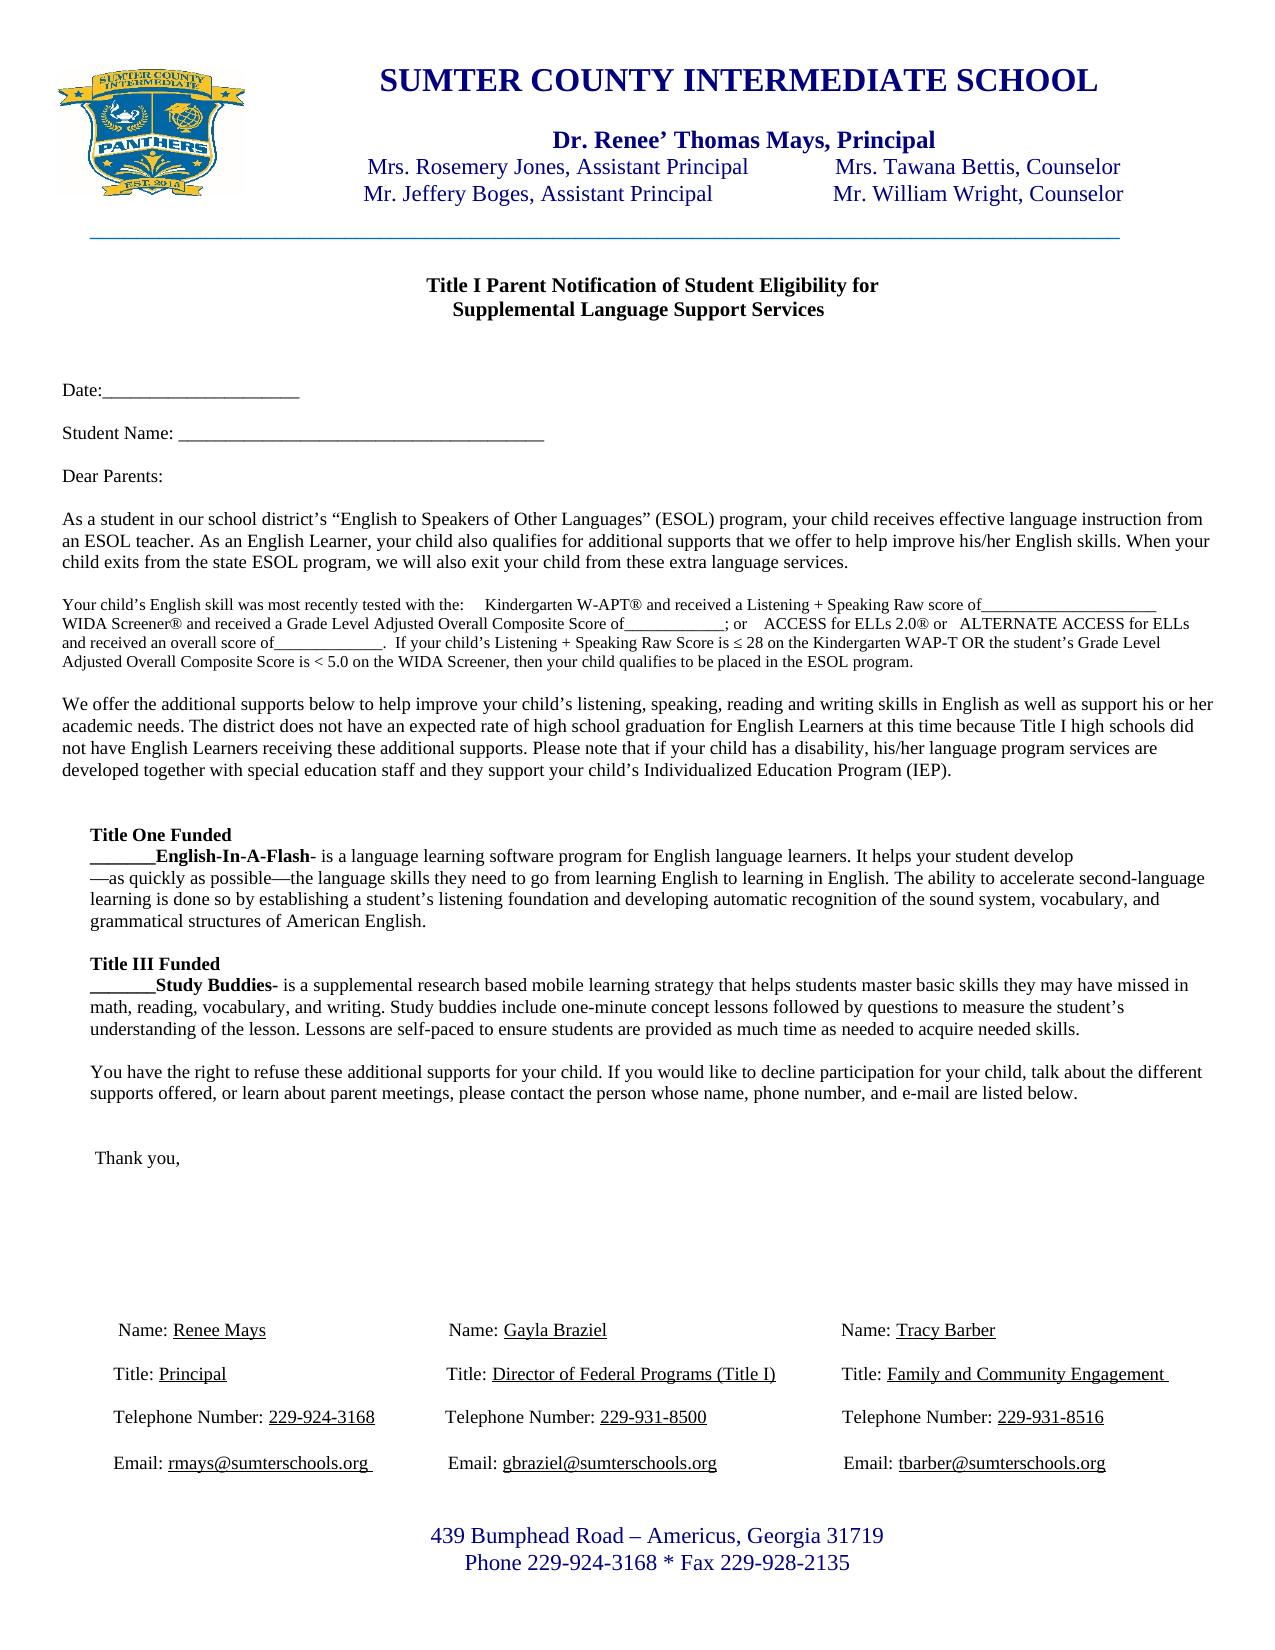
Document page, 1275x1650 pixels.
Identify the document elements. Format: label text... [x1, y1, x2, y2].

text Dr. Renee’ Thomas Mays, Principal [245, 125, 1215, 153]
text Name: Renee Mays Name: Gayla Braziel Name: Tracy Barber [62, 1319, 1215, 1341]
text Title I Parent Notification of Student Eligibility for [90, 273, 1215, 297]
text _______English-In-A-Flash- is a language learning software program for English language learners. It helps your student develop [90, 845, 1215, 867]
text —as quickly as possible—the language skills they need to go from learning English to learning in English. The ability to accelerate second-language learning is done so by establishing a student’s listening foundation and developing automatic recognition of the sound system, vocabulary, and grammatical structures of American English. [90, 867, 1215, 931]
text Student Name: _______________________________________ [62, 422, 1215, 443]
text SUMTER COUNTY INTERMEDIATE SCHOOL [90, 60, 1215, 98]
text We offer the additional supports below to help improve your child’s listening, speaking, reading and writing skills in English as well as support his or her academic needs. The district does not have an expected rate of high school graduation for English Learners at this time because Title I high schools did not have English Learners receiving these additional supports. Please note that if your child has a disability, his/her language program services are developed together with special education staff and they support your child’s Individualized Education Program (IEP). [62, 693, 1215, 780]
text Mr. Jeffery Boges, Assistant Principal Mr. William Wright, Counselor [99, 180, 1215, 206]
text Title: Principal Title: Director of Federal Programs (Title I) Title: Family and Community Engagement [62, 1362, 1215, 1384]
text Telephone Number: 229-924-3168 Telephone Number: 229-931-8500 Telephone Number: 229-931-8516 [62, 1406, 1215, 1427]
picture [57, 69, 245, 194]
text Mrs. Rosemery Jones, Assistant Principal Mrs. Tawana Bettis, Counselor [245, 153, 1215, 180]
text As a student in our school district’s “English to Speakers of Other Languages” (ESOL) program, your child receives effective language instruction from an ESOL teacher. As an English Learner, your child also qualifies for additional supports that we offer to help improve his/her English skills. When your child exits from the state ESOL program, we will also exit your child from these extra language services. [62, 508, 1215, 573]
text You have the right to refuse these additional supports for your child. If you would like to decline participation for your child, talk about the different supports offered, or learn about parent meetings, please contact the person whose name, phone number, and e-mail are listed below. [90, 1061, 1215, 1104]
text Date:_____________________ [62, 350, 1215, 400]
text Title III Funded [90, 953, 1215, 974]
text Thank you, [90, 1147, 1215, 1168]
text Your child’s English skill was most recently tested with the: Kindergarten W-APT® and received a Listening + Speaking Raw score of_____________________ WIDA Screener® and received a Grade Level Adjusted Overall Composite Score of____________; or ACCESS for ELLs 2.0® or ALTERNATE ACCESS for ELLs and received an overall score of_____________. If your child’s Listening + Speaking Raw Score is ≤ 28 on the Kindergarten WAP-T OR the student’s Grade Level Adjusted Overall Composite Score is < 5.0 on the WIDA Screener, then your child qualifies to be placed in the ESOL program. [62, 594, 1215, 671]
text Email: rmays@sumterschools.org Email: gbraziel@sumterschools.org Email: tbarber@sumterschools.org [62, 1452, 1215, 1474]
text Dear Parents: [62, 465, 1215, 487]
text Title One Funded [90, 802, 1215, 845]
text Supplemental Language Support Services [62, 297, 1215, 321]
text _________________________________________________________________________________________ [90, 216, 1215, 240]
text _______Study Buddies- is a supplemental research based mobile learning strategy that helps students master basic skills they may have missed in math, reading, vocabulary, and writing. Study buddies include one-minute concept lessons followed by questions to measure the student’s understanding of the lesson. Lessons are self-paced to ensure students are provided as much time as needed to acquire needed skills. [90, 974, 1215, 1039]
